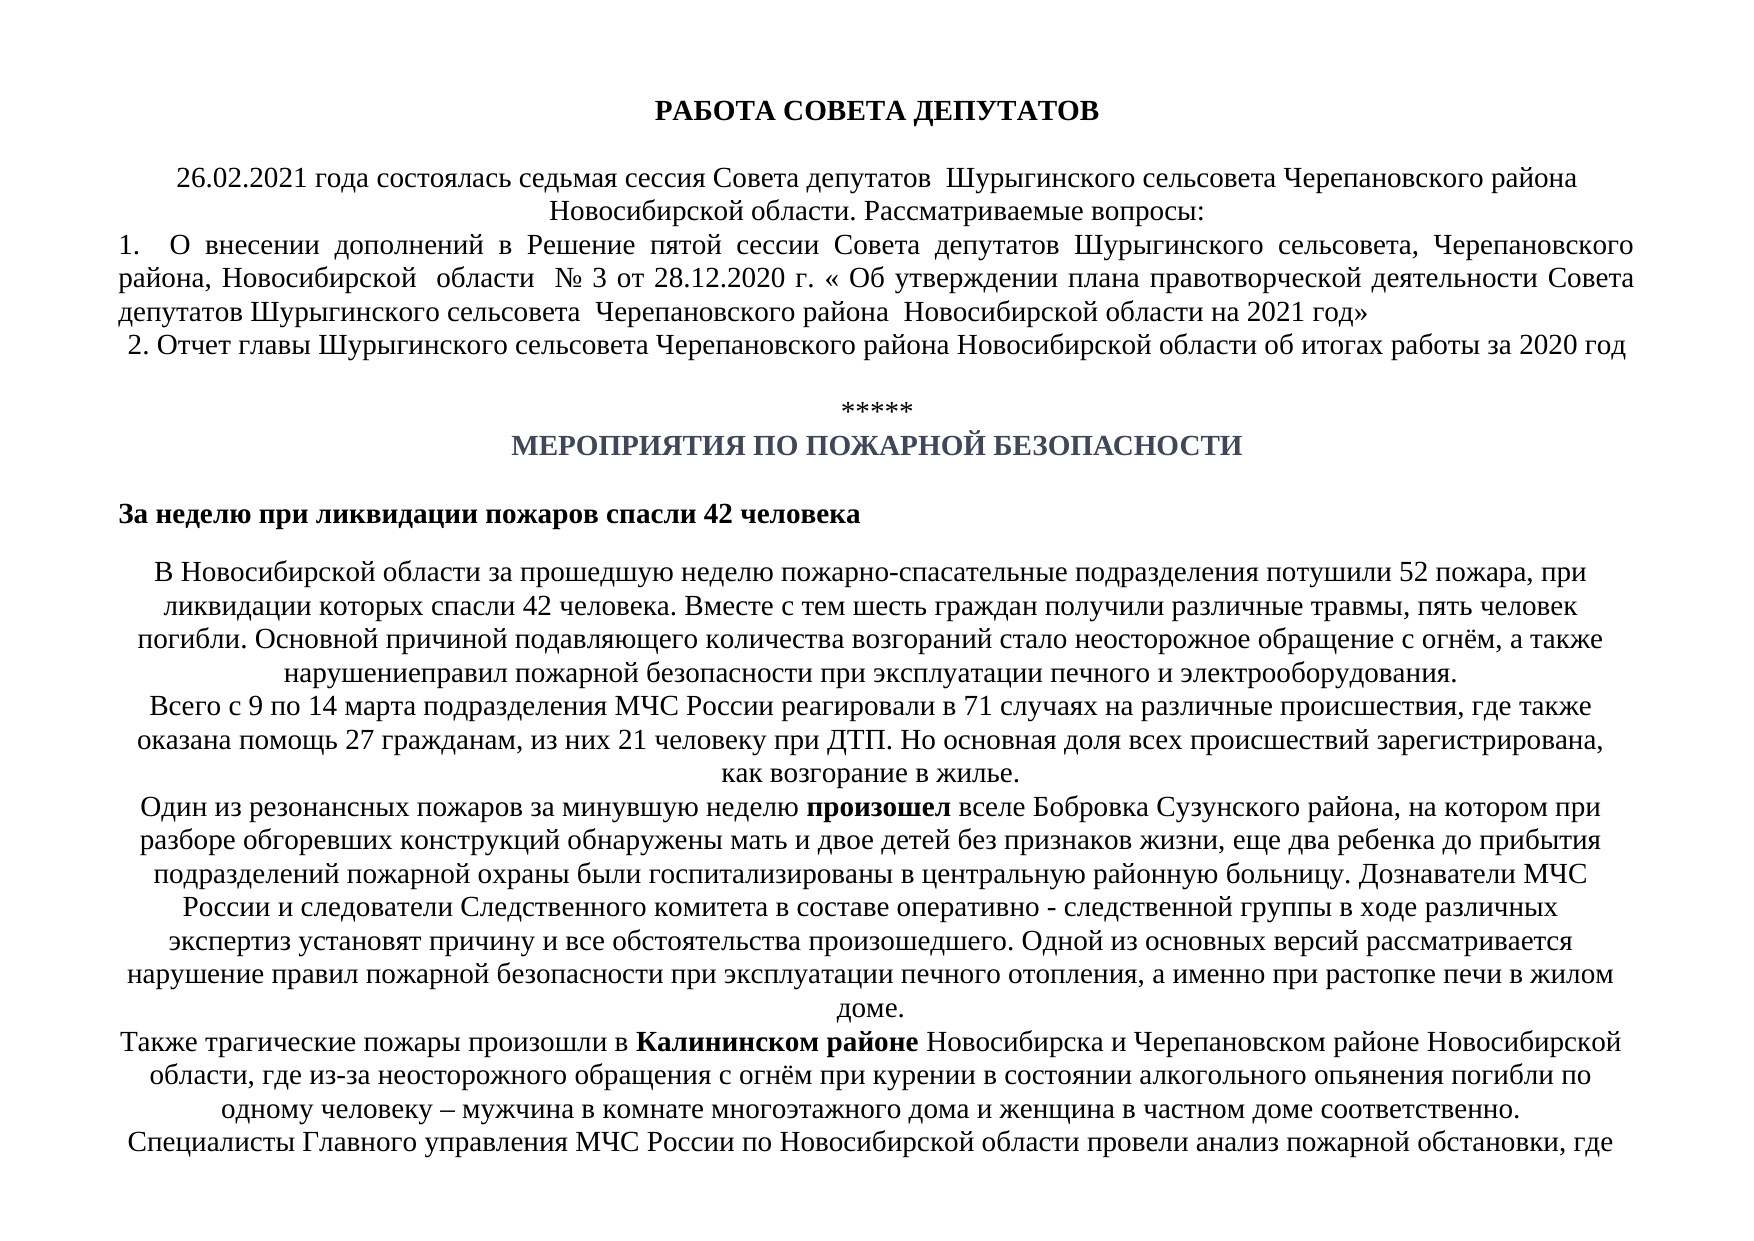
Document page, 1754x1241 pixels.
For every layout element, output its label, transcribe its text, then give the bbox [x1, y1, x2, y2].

text 1. О внесении дополнений в Решение пятой сессии Совета депутатов Шурыгинского сельсовета, Черепановского района, Новосибирской области № 3 от 28.12.2020 г. « Об утверждении плана правотворческой деятельности Совета депутатов Шурыгинского сельсовета Черепановского района Новосибирской области на 2021 год» [118, 227, 1636, 327]
text ***** [118, 394, 1636, 428]
text 26.02.2021 года состоялась седьмая сессия Совета депутатов Шурыгинского сельсовета Черепановского района Новосибирской области. Рассматриваемые вопросы: [118, 160, 1636, 227]
text МЕРОПРИЯТИЯ ПО ПОЖАРНОЙ БЕЗОПАСНОСТИ [118, 428, 1636, 462]
table_header За неделю при ликвидации пожаров спасли 42 человека [117, 496, 1624, 554]
text РАБОТА СОВЕТА ДЕПУТАТОВ [118, 93, 1636, 126]
text 2. Отчет главы Шурыгинского сельсовета Черепановского района Новосибирской области об итогах работы за 2020 год [118, 327, 1636, 361]
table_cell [117, 554, 1624, 1225]
